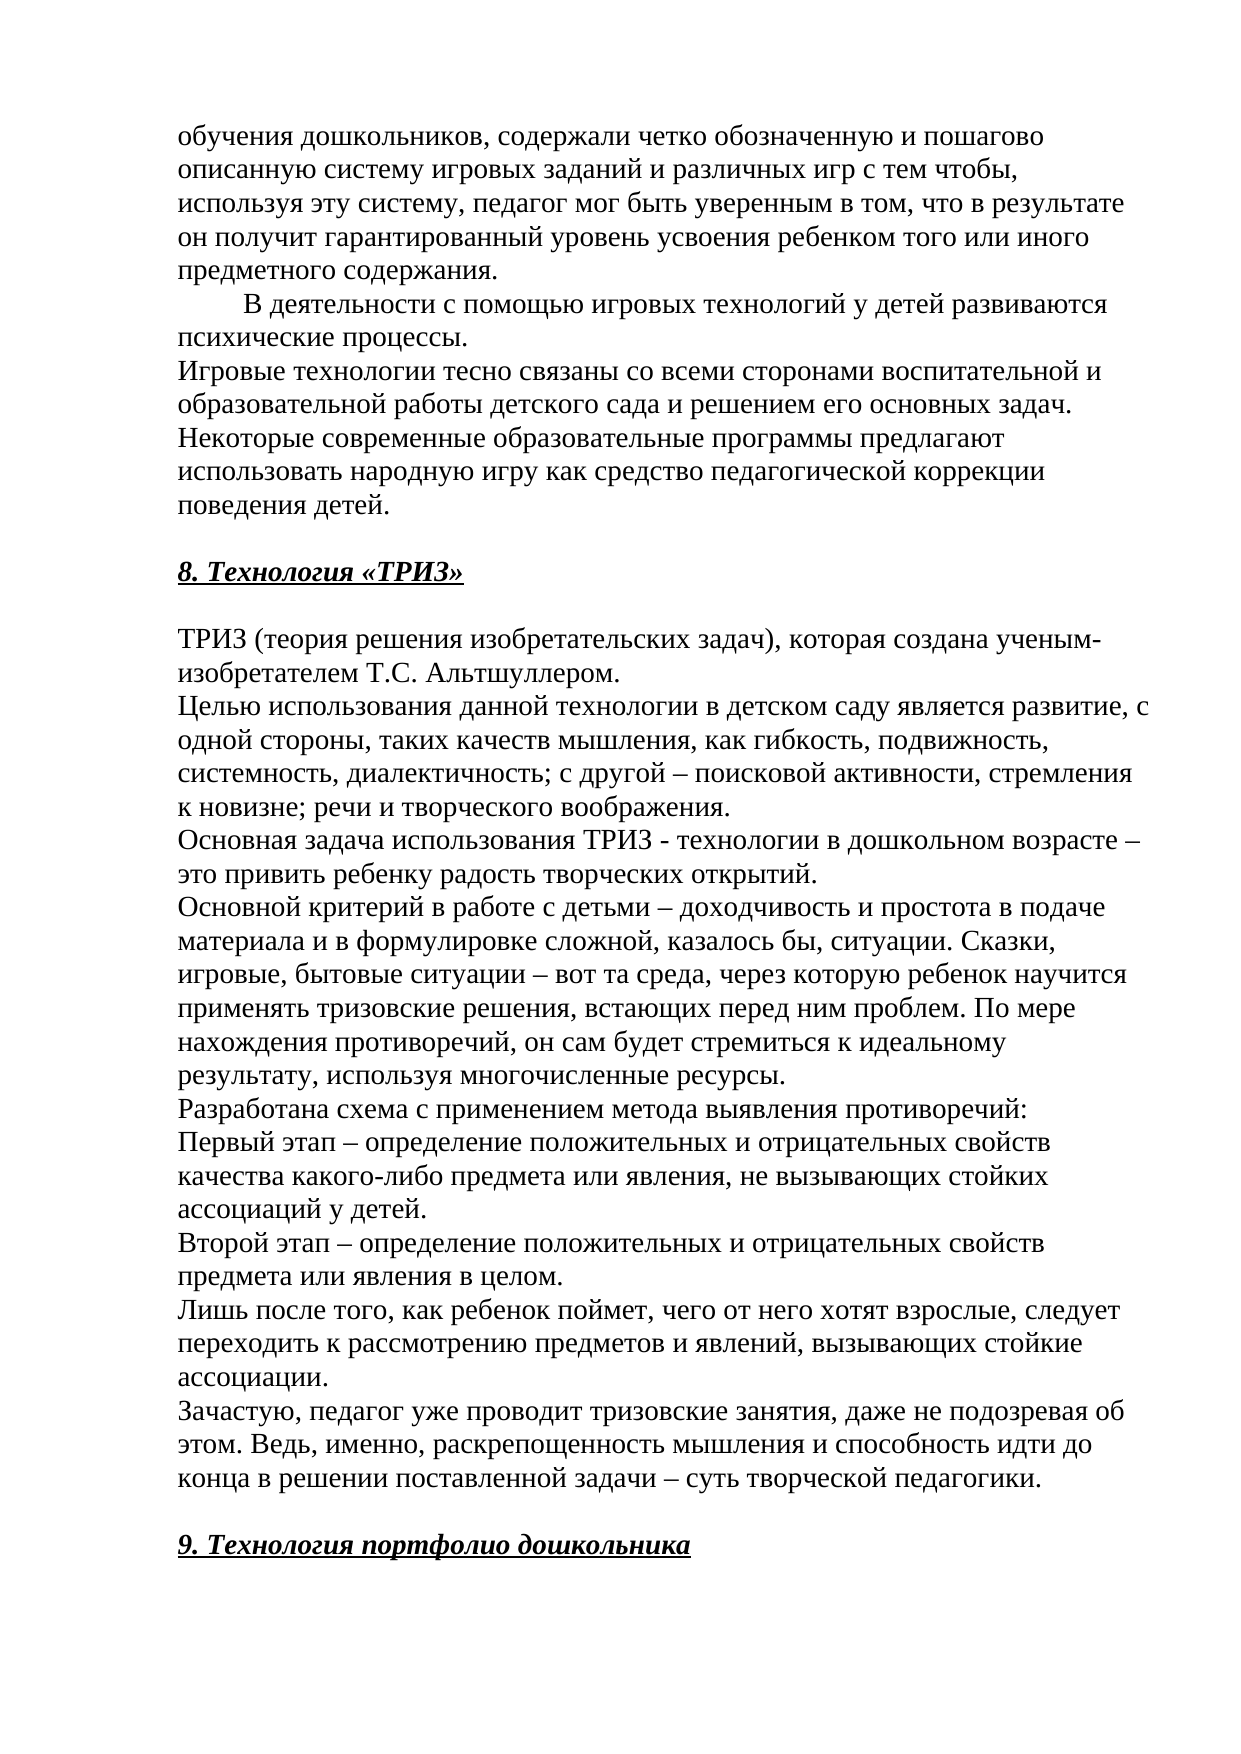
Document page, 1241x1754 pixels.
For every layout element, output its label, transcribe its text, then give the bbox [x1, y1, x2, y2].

text 8. Технология «ТРИЗ» [177, 554, 1152, 588]
text Лишь после того, как ребенок поймет, чего от него хотят взрослые, следует переходить к рассмотрению предметов и явлений, вызывающих стойкие ассоциации. [177, 1292, 1152, 1393]
text 9. Технология портфолио дошкольника [177, 1527, 1152, 1560]
text Основная задача использования ТРИЗ - технологии в дошкольном возрасте – это привить ребенку радость творческих открытий. [177, 822, 1152, 889]
text В деятельности с помощью игровых технологий у детей развиваются психические процессы. [177, 286, 1152, 353]
text Зачастую, педагог уже проводит тризовские занятия, даже не подозревая об этом. Ведь, именно, раскрепощенность мышления и способность идти до конца в решении поставленной задачи – суть творческой педагогики. [177, 1393, 1152, 1493]
text ТРИЗ (теория решения изобретательских задач), которая создана ученым-изобретателем Т.С. Альтшуллером. [177, 621, 1152, 688]
text Основной критерий в работе с детьми – доходчивость и простота в подаче материала и в формулировке сложной, казалось бы, ситуации. Сказки, игровые, бытовые ситуации – вот та среда, через которую ребенок научится применять тризовские решения, встающих перед ним проблем. По мере нахождения противоречий, он сам будет стремиться к идеальному результату, используя многочисленные ресурсы. [177, 889, 1152, 1091]
text Целью использования данной технологии в детском саду является развитие, с одной стороны, таких качеств мышления, как гибкость, подвижность, системность, диалектичность; с другой – поисковой активности, стремления к новизне; речи и творческого воображения. [177, 688, 1152, 822]
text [177, 118, 1152, 286]
text Игровые технологии тесно связаны со всеми сторонами воспитательной и образовательной работы детского сада и решением его основных задач. Некоторые современные образовательные программы предлагают использовать народную игру как средство педагогической коррекции поведения детей. [177, 353, 1152, 521]
text Разработана схема с применением метода выявления противоречий: [177, 1091, 1152, 1124]
text Второй этап – определение положительных и отрицательных свойств предмета или явления в целом. [177, 1225, 1152, 1292]
text Первый этап – определение положительных и отрицательных свойств качества какого-либо предмета или явления, не вызывающих стойких ассоциаций у детей. [177, 1124, 1152, 1225]
